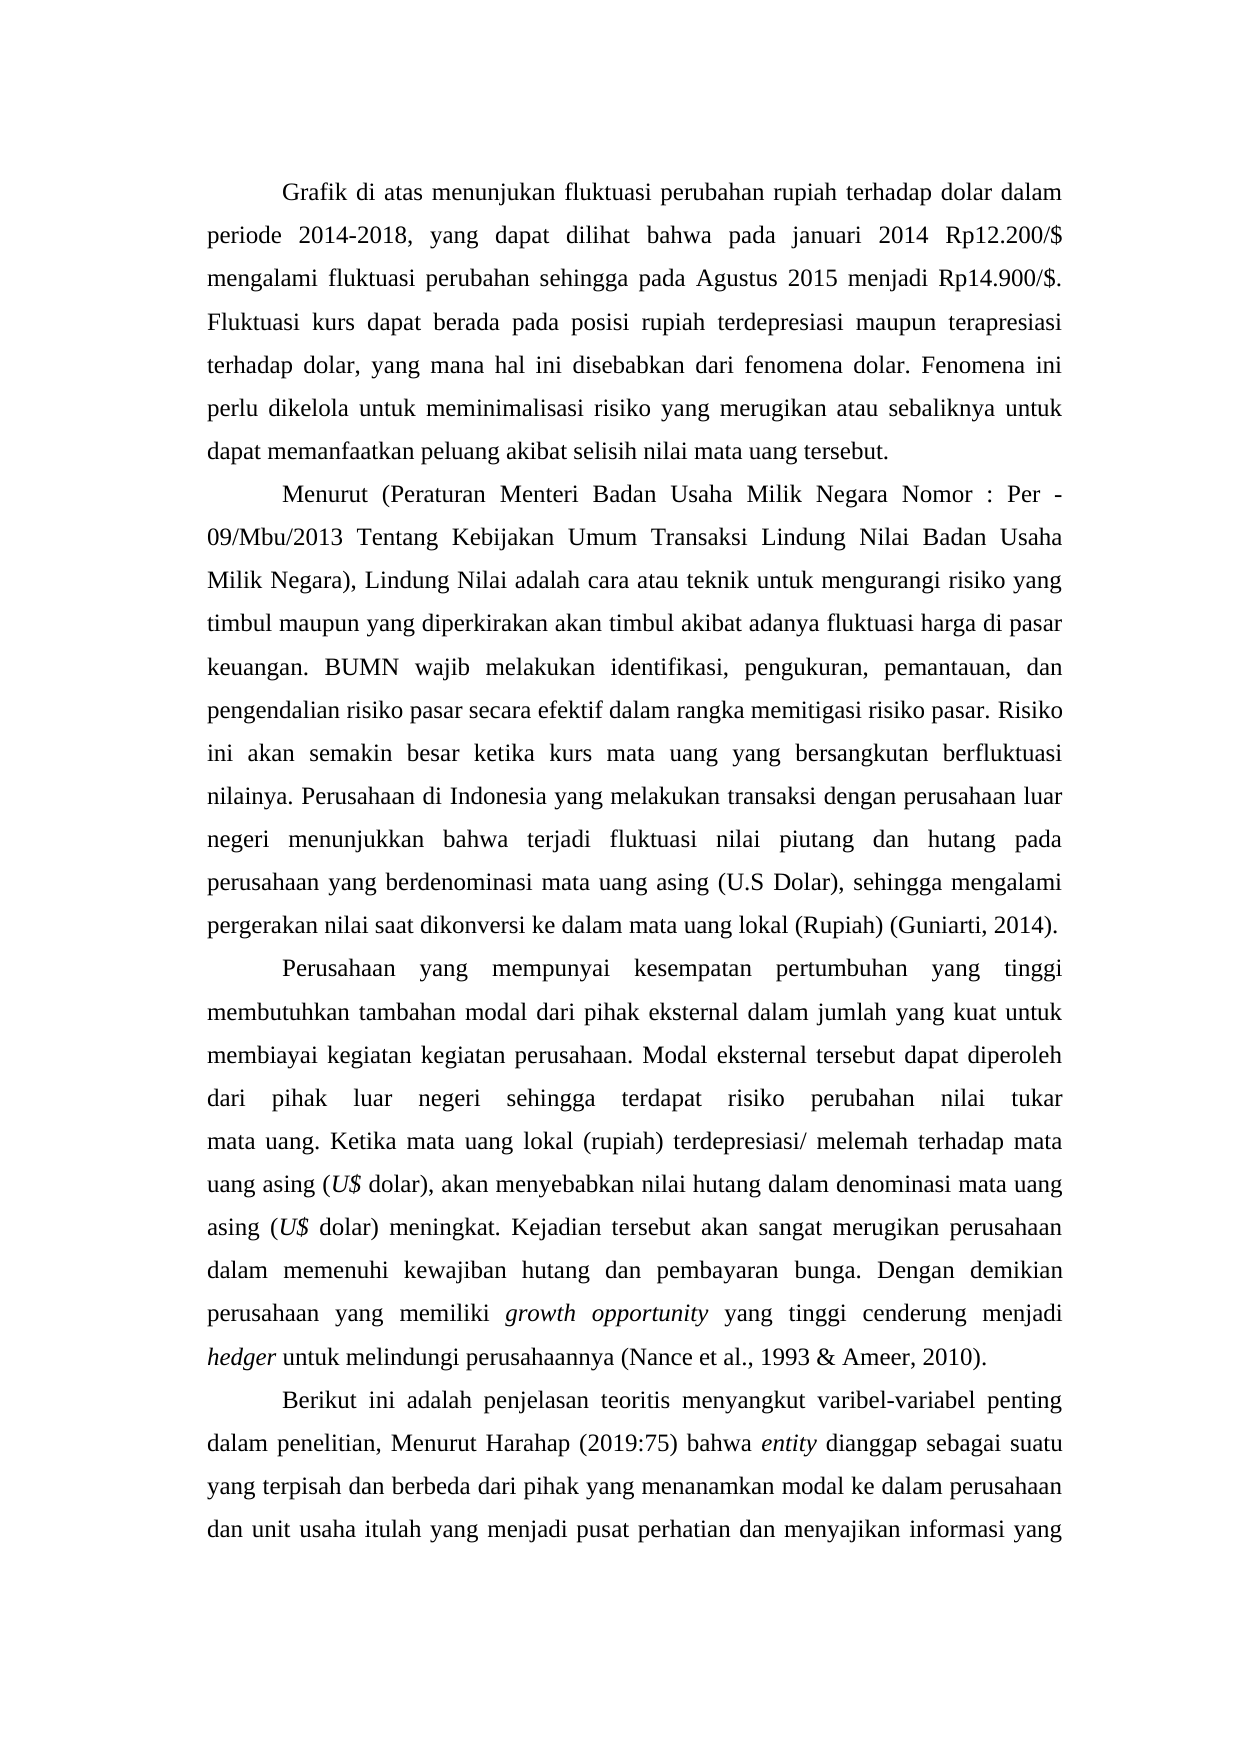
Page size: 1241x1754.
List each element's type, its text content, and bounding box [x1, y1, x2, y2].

text Perusahaan yang mempunyai kesempatan pertumbuhan yang tinggi membutuhkan tambahan modal dari pihak eksternal dalam jumlah yang kuat untuk membiayai kegiatan kegiatan perusahaan. Modal eksternal tersebut dapat diperoleh dari pihak luar negeri sehingga terdapat risiko perubahan nilai tukar mata uang. Ketika mata uang lokal (rupiah) terdepresiasi/ melemah terhadap mata uang asing (U$ dolar), akan menyebabkan nilai hutang dalam denominasi mata uang asing (U$ dolar) meningkat. Kejadian tersebut akan sangat merugikan perusahaan dalam memenuhi kewajiban hutang dan pembayaran bunga. Dengan demikian perusahaan yang memiliki growth opportunity yang tinggi cenderung menjadi hedger untuk melindungi perusahaannya (Nance et al., 1993 & Ameer, 2010). [207, 953, 1063, 1370]
text Grafik di atas menunjukan fluktuasi perubahan rupiah terhadap dolar dalam periode 2014-2018, yang dapat dilihat bahwa pada januari 2014 Rp12.200/$ mengalami fluktuasi perubahan sehingga pada Agustus 2015 menjadi Rp14.900/$. Fluktuasi kurs dapat berada pada posisi rupiah terdepresiasi maupun terapresiasi terhadap dolar, yang mana hal ini disebabkan dari fenomena dolar. Fenomena ini perlu dikelola untuk meminimalisasi risiko yang merugikan atau sebaliknya untuk dapat memanfaatkan peluang akibat selisih nilai mata uang tersebut. [207, 177, 1063, 465]
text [207, 1385, 1063, 1543]
text Menurut (Peraturan Menteri Badan Usaha Milik Negara Nomor : Per - 09/Mbu/2013 Tentang Kebijakan Umum Transaksi Lindung Nilai Badan Usaha Milik Negara), Lindung Nilai adalah cara atau teknik untuk mengurangi risiko yang timbul maupun yang diperkirakan akan timbul akibat adanya fluktuasi harga di pasar keuangan. BUMN wajib melakukan identifikasi, pengukuran, pemantauan, dan pengendalian risiko pasar secara efektif dalam rangka memitigasi risiko pasar. Risiko ini akan semakin besar ketika kurs mata uang yang bersangkutan berfluktuasi nilainya. Perusahaan di Indonesia yang melakukan transaksi dengan perusahaan luar negeri menunjukkan bahwa terjadi fluktuasi nilai piutang dan hutang pada perusahaan yang berdenominasi mata uang asing (U.S Dolar), sehingga mengalami pergerakan nilai saat dikonversi ke dalam mata uang lokal (Rupiah) (Guniarti, 2014). [207, 479, 1063, 939]
